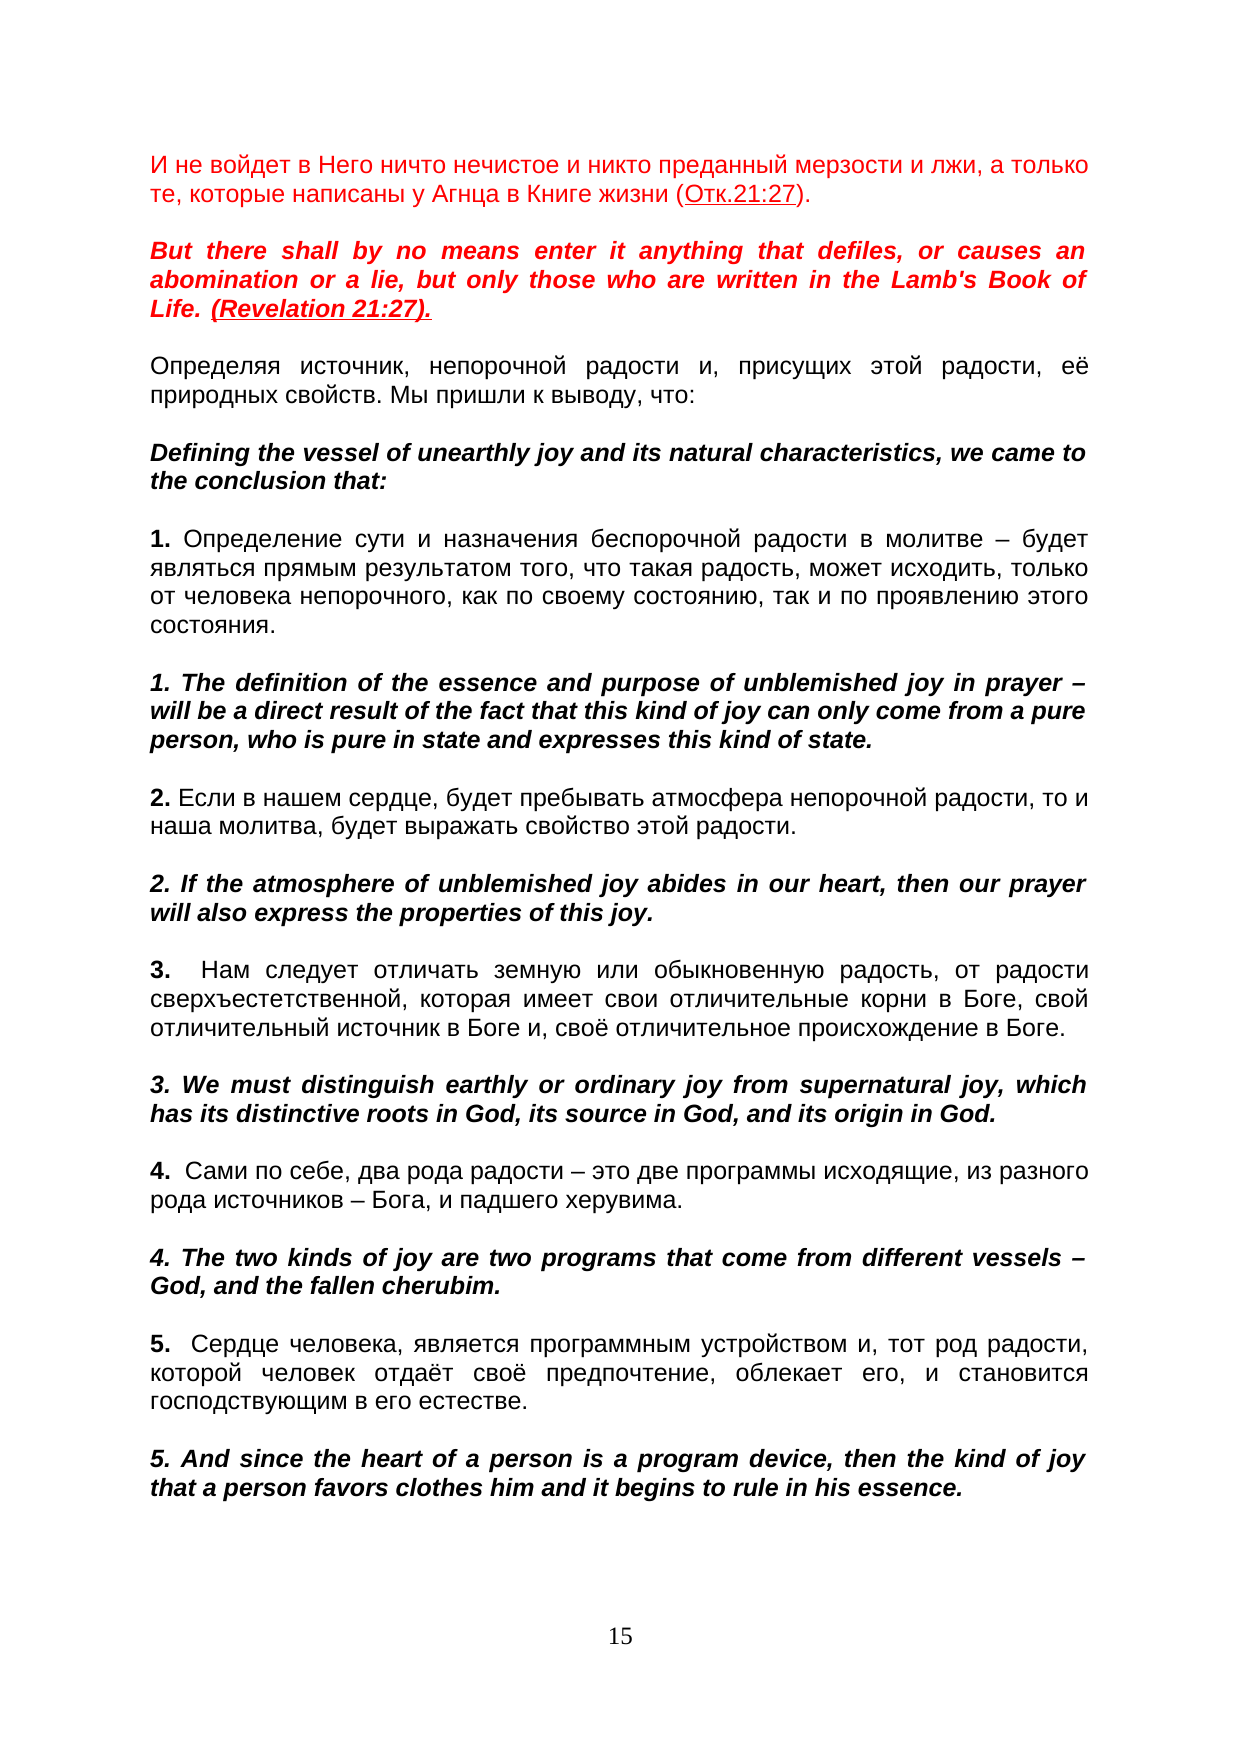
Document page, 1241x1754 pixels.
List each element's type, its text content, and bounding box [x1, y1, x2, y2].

text 2. Если в нашем сердце, будет пребывать атмосфера непорочной радости, то и наша молитва, будет выражать свойство этой радости. [150, 782, 1090, 840]
text 1. The definition of the essence and purpose of unblemished joy in prayer – will be a direct result of the fact that this kind of joy can only come from a pure person, who is pure in state and expresses this kind of state. [150, 667, 1090, 754]
text 1. Определение сути и назначения беспорочной радости в молитве – будет являться прямым результатом того, что такая радость, может исходить, только от человека непорочного, как по своему состоянию, так и по проявлению этого состояния. [150, 524, 1090, 639]
text 3. Нам следует отличать земную или обыкновенную радость, от радости сверхъестетственной, которая имеет свои отличительные корни в Боге, свой отличительный источник в Боге и, своё отличительное происхождение в Боге. [150, 955, 1090, 1041]
text But there shall by no means enter it anything that defiles, or causes an abomination or a lie, but only those who are written in the Lamb's Book of Life. (Revelation 21:27). [150, 236, 1090, 322]
text 2. If the atmosphere of unblemished joy abides in our heart, then our prayer will also express the properties of this joy. [150, 869, 1090, 926]
text 4. The two kinds of joy are two programs that come from different vessels – God, and the fallen cherubim. [150, 1242, 1090, 1300]
text Defining the vessel of unearthly joy and its natural characteristics, we came to the conclusion that: [150, 437, 1090, 495]
text 3. We must distinguish earthly or ordinary joy from supernatural joy, which has its distinctive roots in God, its source in God, and its origin in God. [150, 1070, 1090, 1127]
text И не войдет в Него ничто нечистое и никто преданный мерзости и лжи, а только те, которые написаны у Агнца в Книге жизни (Отк.21:27). [150, 150, 1090, 207]
text Определяя источник, непорочной радости и, присущих этой радости, её природных свойств. Мы пришли к выводу, что: [150, 351, 1090, 409]
text 5. And since the heart of a person is a program device, then the kind of joy that a person favors clothes him and it begins to rule in his essence. [150, 1444, 1090, 1501]
text 4. Сами по себе, два рода радости – это две программы исходящие, из разного рода источников – Бога, и падшего херувима. [150, 1156, 1090, 1214]
text 5. Сердце человека, является программным устройством и, тот род радости, которой человек отдаёт своё предпочтение, облекает его, и становится господствующим в его естестве. [150, 1329, 1090, 1415]
